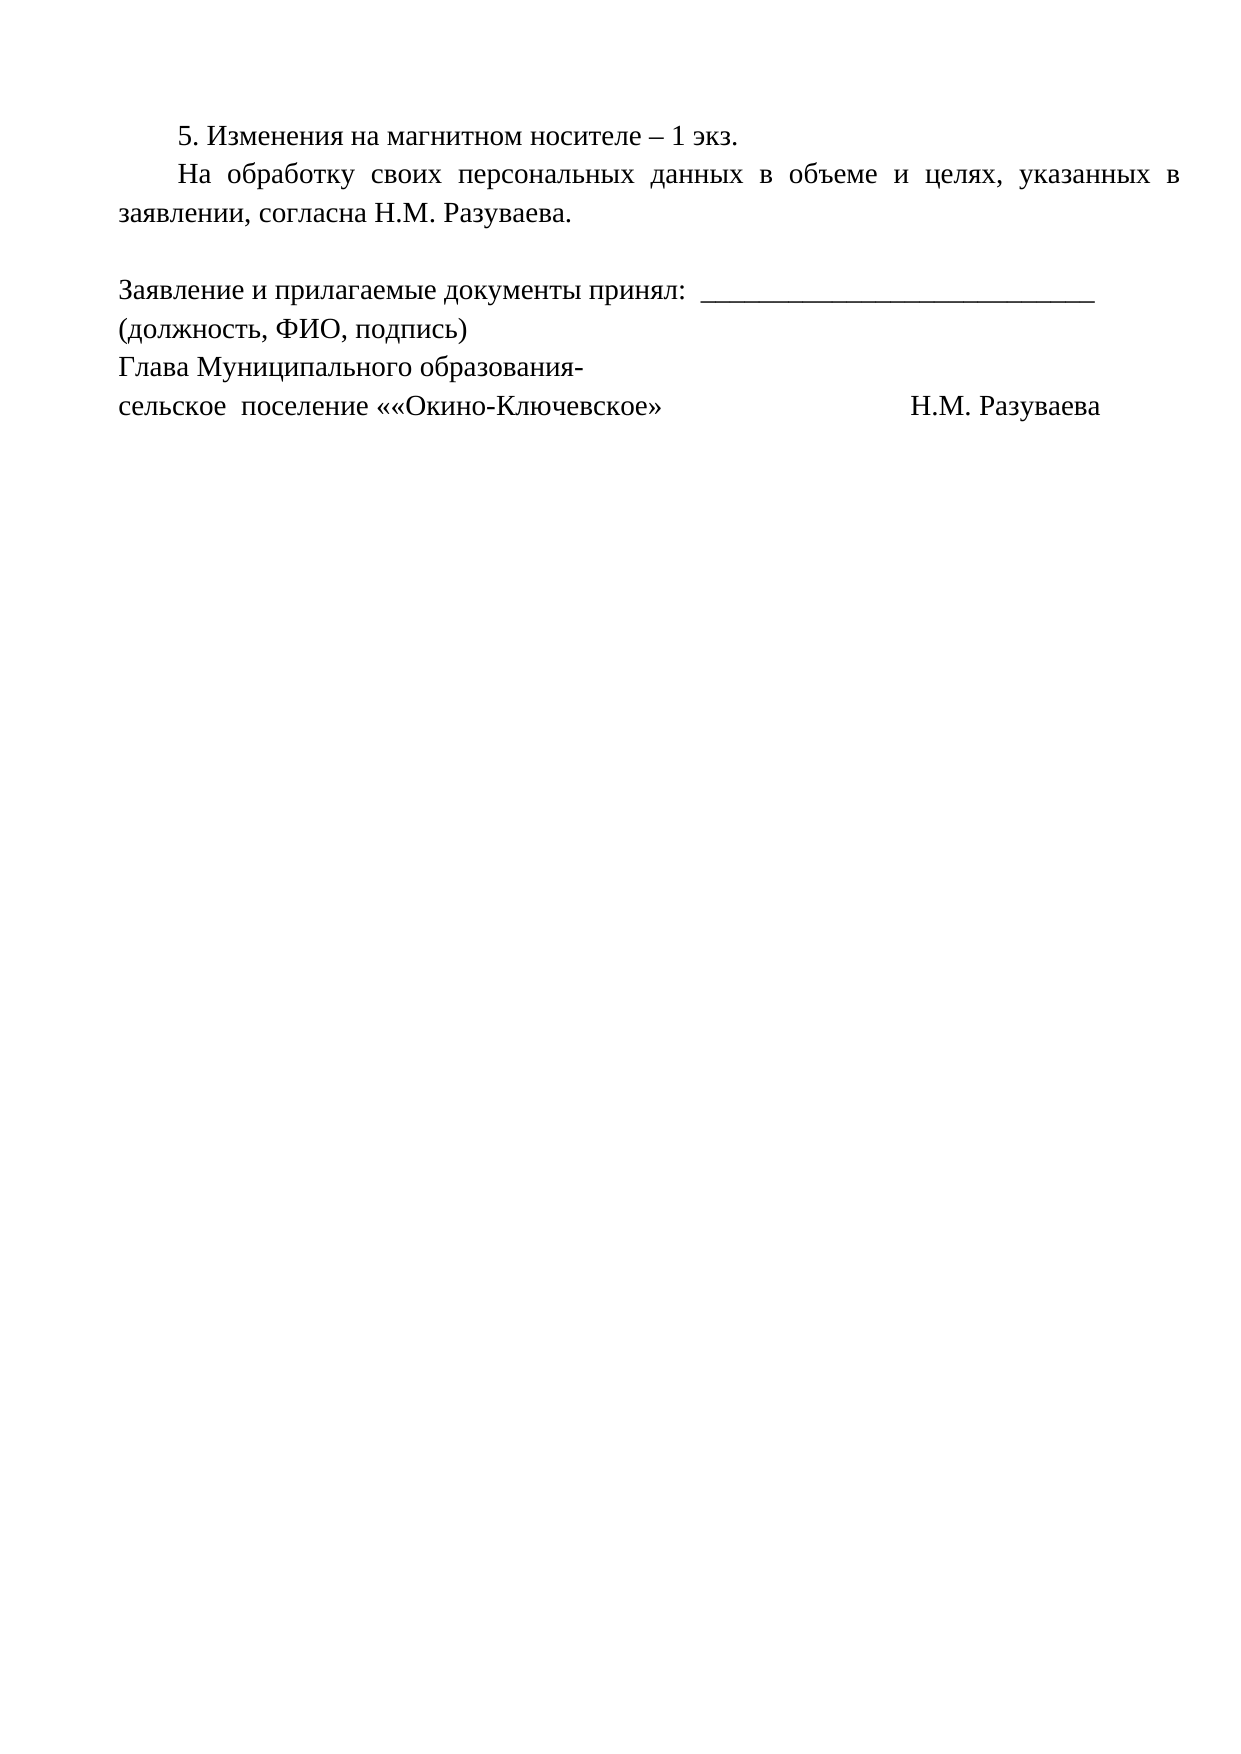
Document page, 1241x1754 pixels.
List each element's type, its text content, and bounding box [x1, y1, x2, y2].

text На обработку своих персональных данных в объеме и целях, указанных в заявлении, согласна Н.М. Разуваева. [118, 157, 1181, 229]
text (должность, ФИО, подпись) [118, 311, 1181, 344]
text Глава Муниципального образования- [118, 349, 1181, 383]
text 5. Изменения на магнитном носителе – 1 экз. [118, 118, 1181, 152]
text Заявление и прилагаемые документы принял: ___________________________ [118, 272, 1181, 306]
text сельское поселение ««Окино-Ключевское» Н.М. Разуваева [118, 388, 1181, 421]
